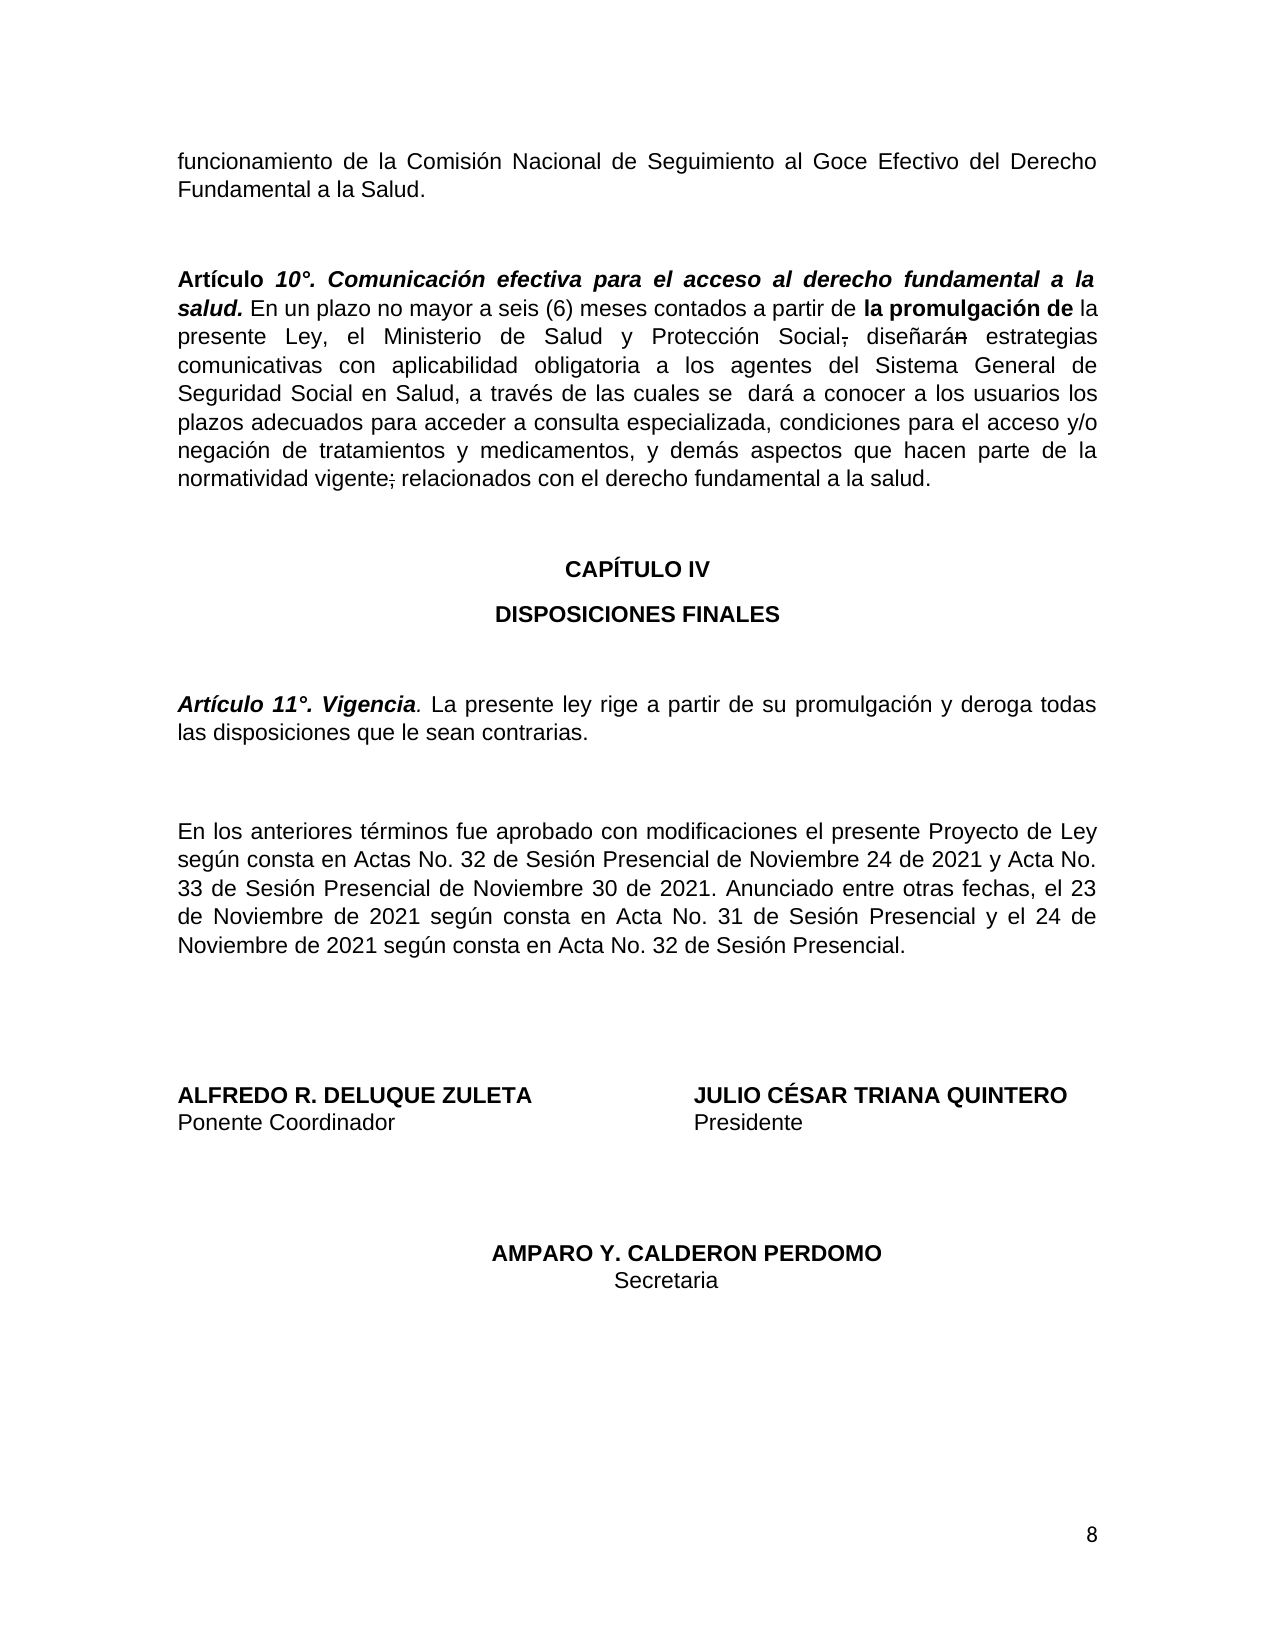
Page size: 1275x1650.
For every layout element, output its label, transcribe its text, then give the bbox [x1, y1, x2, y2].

text CAPÍTULO IV [177, 556, 1098, 582]
text En los anteriores términos fue aprobado con modificaciones el presente Proyecto de Ley según consta en Actas No. 32 de Sesión Presencial de Noviembre 24 de 2021 y Acta No. 33 de Sesión Presencial de Noviembre 30 de 2021. Anunciado entre otras fechas, el 23 de Noviembre de 2021 según consta en Acta No. 31 de Sesión Presencial y el 24 de Noviembre de 2021 según consta en Acta No. 32 de Sesión Presencial. [177, 818, 1098, 958]
text Ponente Coordinador Presidente [177, 1108, 1098, 1135]
text DISPOSICIONES FINALES [177, 601, 1098, 627]
text Secretaria [177, 1267, 1098, 1293]
text Artículo 11°. Vigencia. La presente ley rige a partir de su promulgación y deroga todas las disposiciones que le sean contrarias. [177, 691, 1098, 746]
text ALFREDO R. DELUQUE ZULETA JULIO CÉSAR TRIANA QUINTERO [177, 1082, 1098, 1108]
text AMPARO Y. CALDERON PERDOMO [177, 1240, 1098, 1267]
text Artículo 10°. Comunicación efectiva para el acceso al derecho fundamental a la salud. En un plazo no mayor a seis (6) meses contados a partir de la promulgación de la presente Ley, el Ministerio de Salud y Protección Social, diseñarán estrategias comunicativas con aplicabilidad obligatoria a los agentes del Sistema General de Seguridad Social en Salud, a través de las cuales se dará a conocer a los usuarios los plazos adecuados para acceder a consulta especializada, condiciones para el acceso y/o negación de tratamientos y medicamentos, y demás aspectos que hacen parte de la normatividad vigente; relacionados con el derecho fundamental a la salud. [177, 266, 1098, 492]
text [177, 148, 1098, 202]
